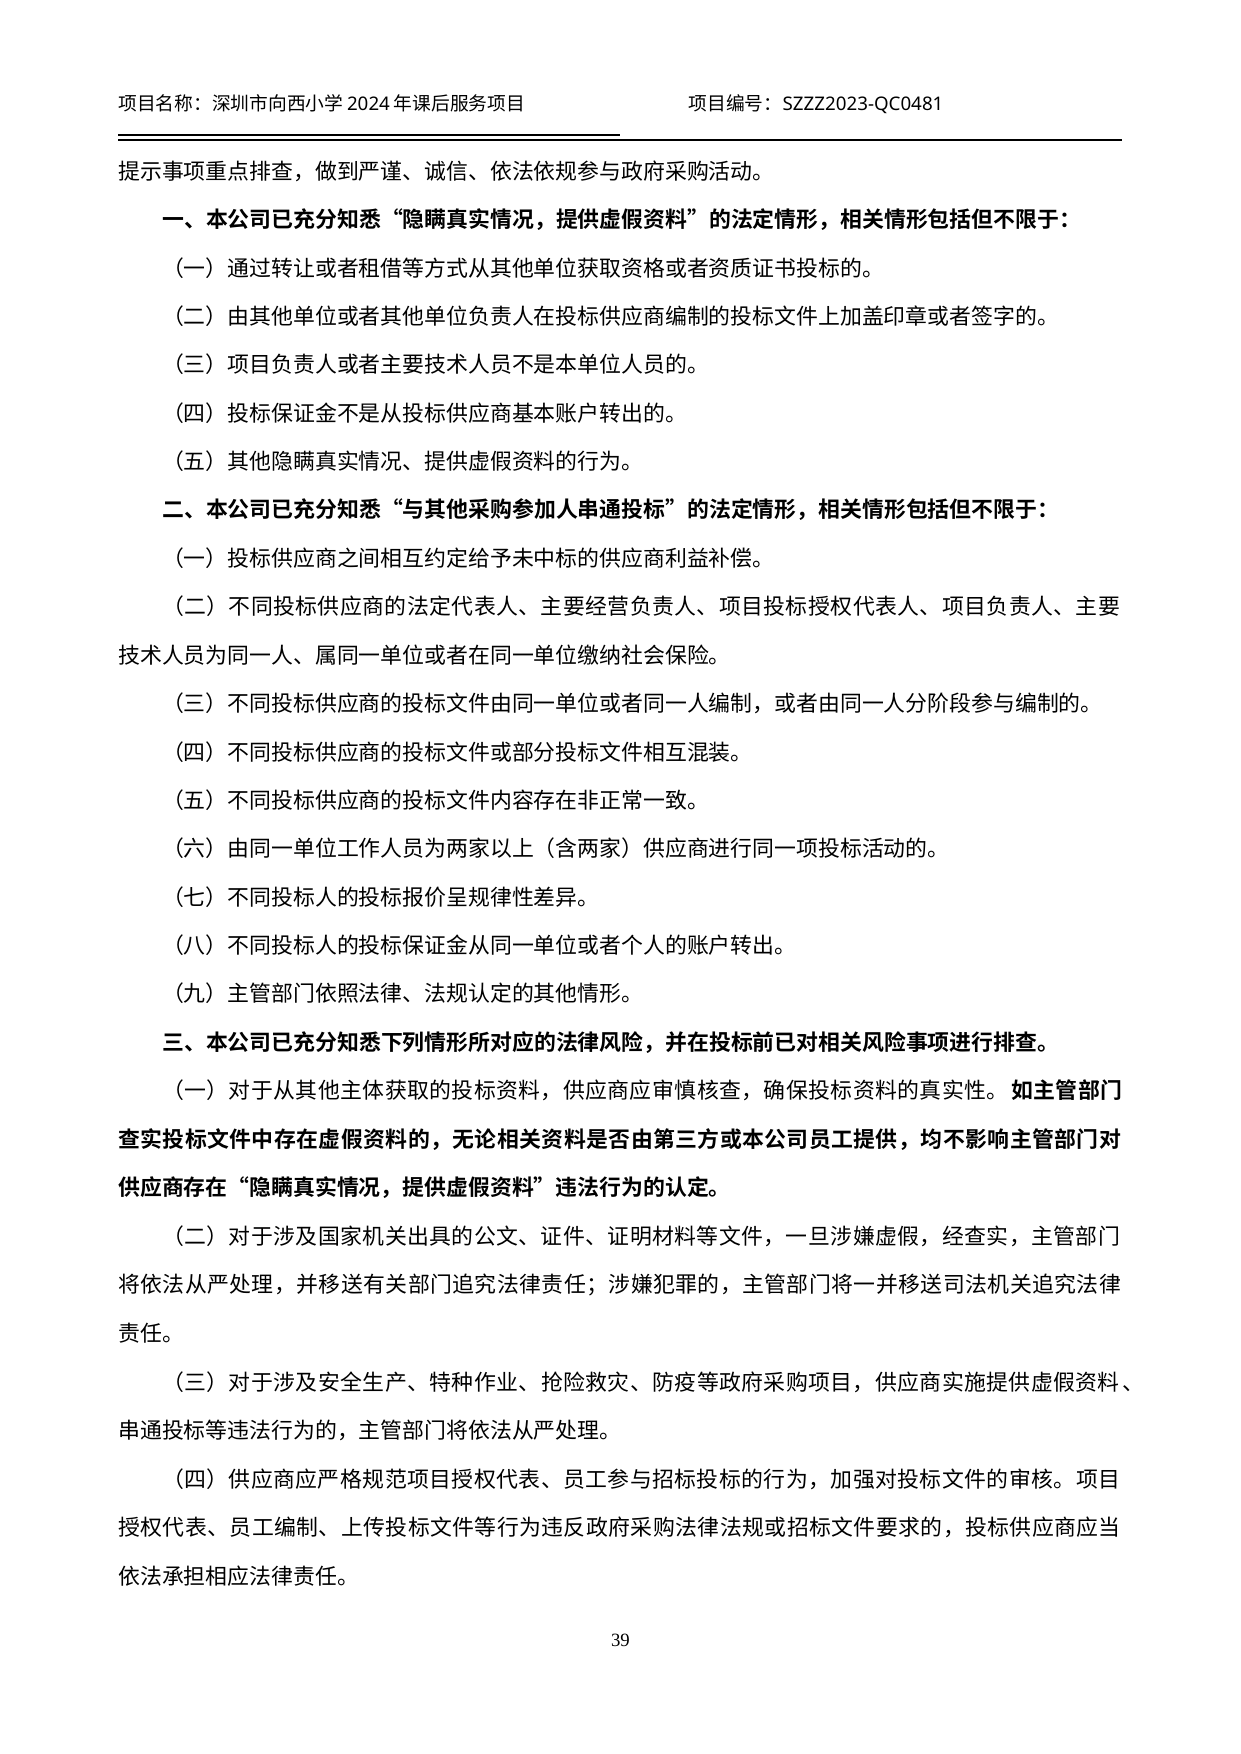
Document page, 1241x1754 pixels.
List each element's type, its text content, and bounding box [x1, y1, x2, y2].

text （六）由同一单位工作人员为两家以上（含两家）供应商进行同一项投标活动的。 [118, 831, 1122, 863]
text （八）不同投标人的投标保证金从同一单位或者个人的账户转出。 [118, 927, 1122, 960]
text （三）项目负责人或者主要技术人员不是本单位人员的。 [118, 347, 1122, 379]
text （一）通过转让或者租借等方式从其他单位获取资格或者资质证书投标的。 [118, 250, 1122, 283]
text （七）不同投标人的投标报价呈规律性差异。 [118, 879, 1122, 912]
text （五）不同投标供应商的投标文件内容存在非正常一致。 [118, 782, 1122, 815]
text （五）其他隐瞒真实情况、提供虚假资料的行为。 [118, 444, 1122, 476]
text （四）不同投标供应商的投标文件或部分投标文件相互混装。 [118, 734, 1122, 767]
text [118, 154, 1122, 186]
text （二）不同投标供应商的法定代表人、主要经营负责人、项目投标授权代表人、项目负责人、主要技术人员为同一人、属同一单位或者在同一单位缴纳社会保险。 [118, 589, 1122, 670]
text （九）主管部门依照法律、法规认定的其他情形。 [118, 976, 1122, 1008]
text （三）对于涉及安全生产、特种作业、抢险救灾、防疫等政府采购项目，供应商实施提供虚假资料、串通投标等违法行为的，主管部门将依法从严处理。 [118, 1364, 1122, 1445]
text （一）投标供应商之间相互约定给予未中标的供应商利益补偿。 [118, 540, 1122, 573]
text 一、本公司已充分知悉“隐瞒真实情况，提供虚假资料”的法定情形，相关情形包括但不限于： [118, 202, 1122, 234]
text 三、本公司已充分知悉下列情形所对应的法律风险，并在投标前已对相关风险事项进行排查。 [118, 1024, 1122, 1057]
text （四）投标保证金不是从投标供应商基本账户转出的。 [118, 395, 1122, 428]
text （一）对于从其他主体获取的投标资料，供应商应审慎核查，确保投标资料的真实性。如主管部门查实投标文件中存在虚假资料的，无论相关资料是否由第三方或本公司员工提供，均不影响主管部门对供应商存在“隐瞒真实情况，提供虚假资料”违法行为的认定。 [118, 1072, 1122, 1202]
text （四）供应商应严格规范项目授权代表、员工参与招标投标的行为，加强对投标文件的审核。项目授权代表、员工编制、上传投标文件等行为违反政府采购法律法规或招标文件要求的，投标供应商应当依法承担相应法律责任。 [118, 1461, 1122, 1591]
text （三）不同投标供应商的投标文件由同一单位或者同一人编制，或者由同一人分阶段参与编制的。 [118, 686, 1122, 718]
text （二）对于涉及国家机关出具的公文、证件、证明材料等文件，一旦涉嫌虚假，经查实，主管部门将依法从严处理，并移送有关部门追究法律责任；涉嫌犯罪的，主管部门将一并移送司法机关追究法律责任。 [118, 1218, 1122, 1348]
text （二）由其他单位或者其他单位负责人在投标供应商编制的投标文件上加盖印章或者签字的。 [118, 299, 1122, 331]
text 二、本公司已充分知悉“与其他采购参加人串通投标”的法定情形，相关情形包括但不限于： [118, 492, 1122, 524]
